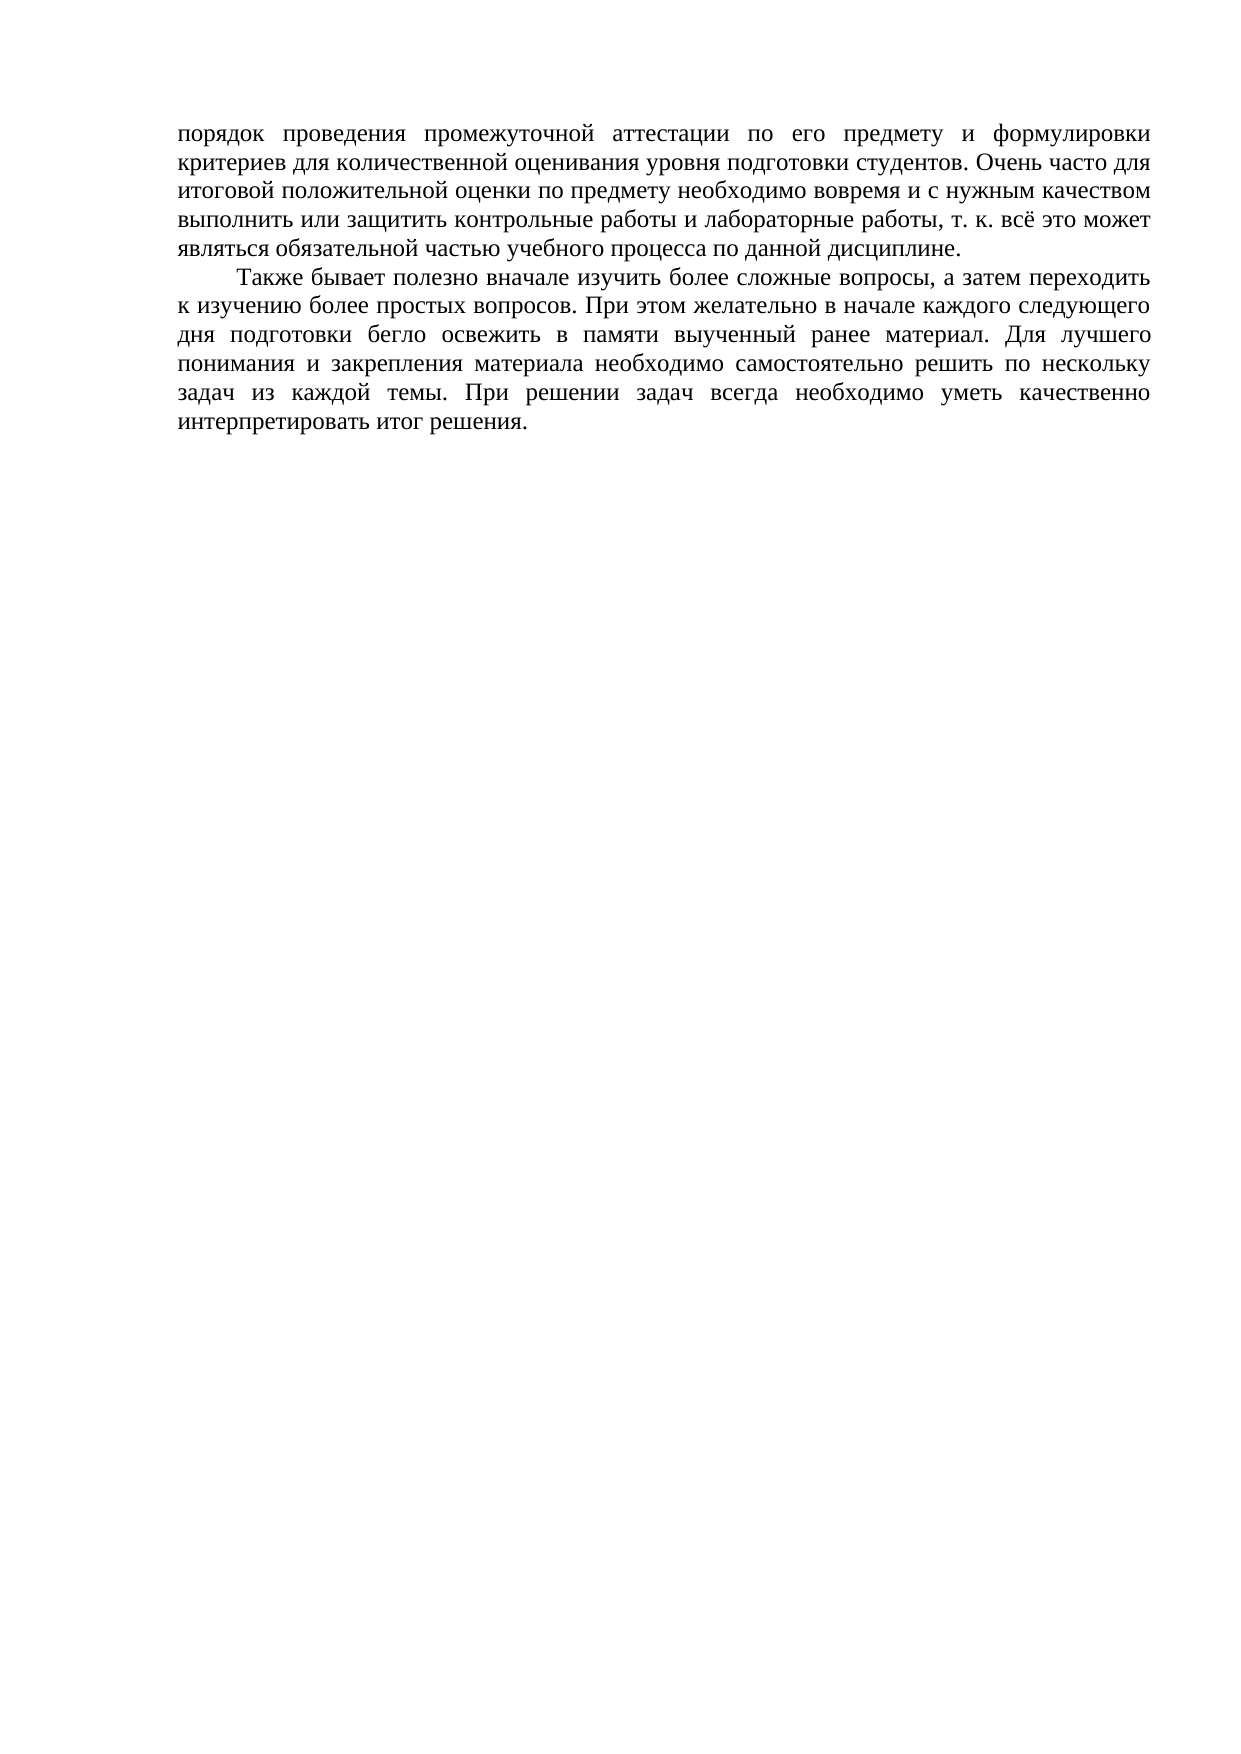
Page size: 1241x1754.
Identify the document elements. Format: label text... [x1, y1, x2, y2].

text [177, 118, 1152, 262]
text Также бывает полезно вначале изучить более сложные вопросы, а затем переходить к изучению более простых вопросов. При этом желательно в начале каждого следующего дня подготовки бегло освежить в памяти выученный ранее материал. Для лучшего понимания и закрепления материала необходимо самостоятельно решить по нескольку задач из каждой темы. При решении задач всегда необходимо уметь качественно интерпретировать итог решения. [177, 262, 1152, 435]
